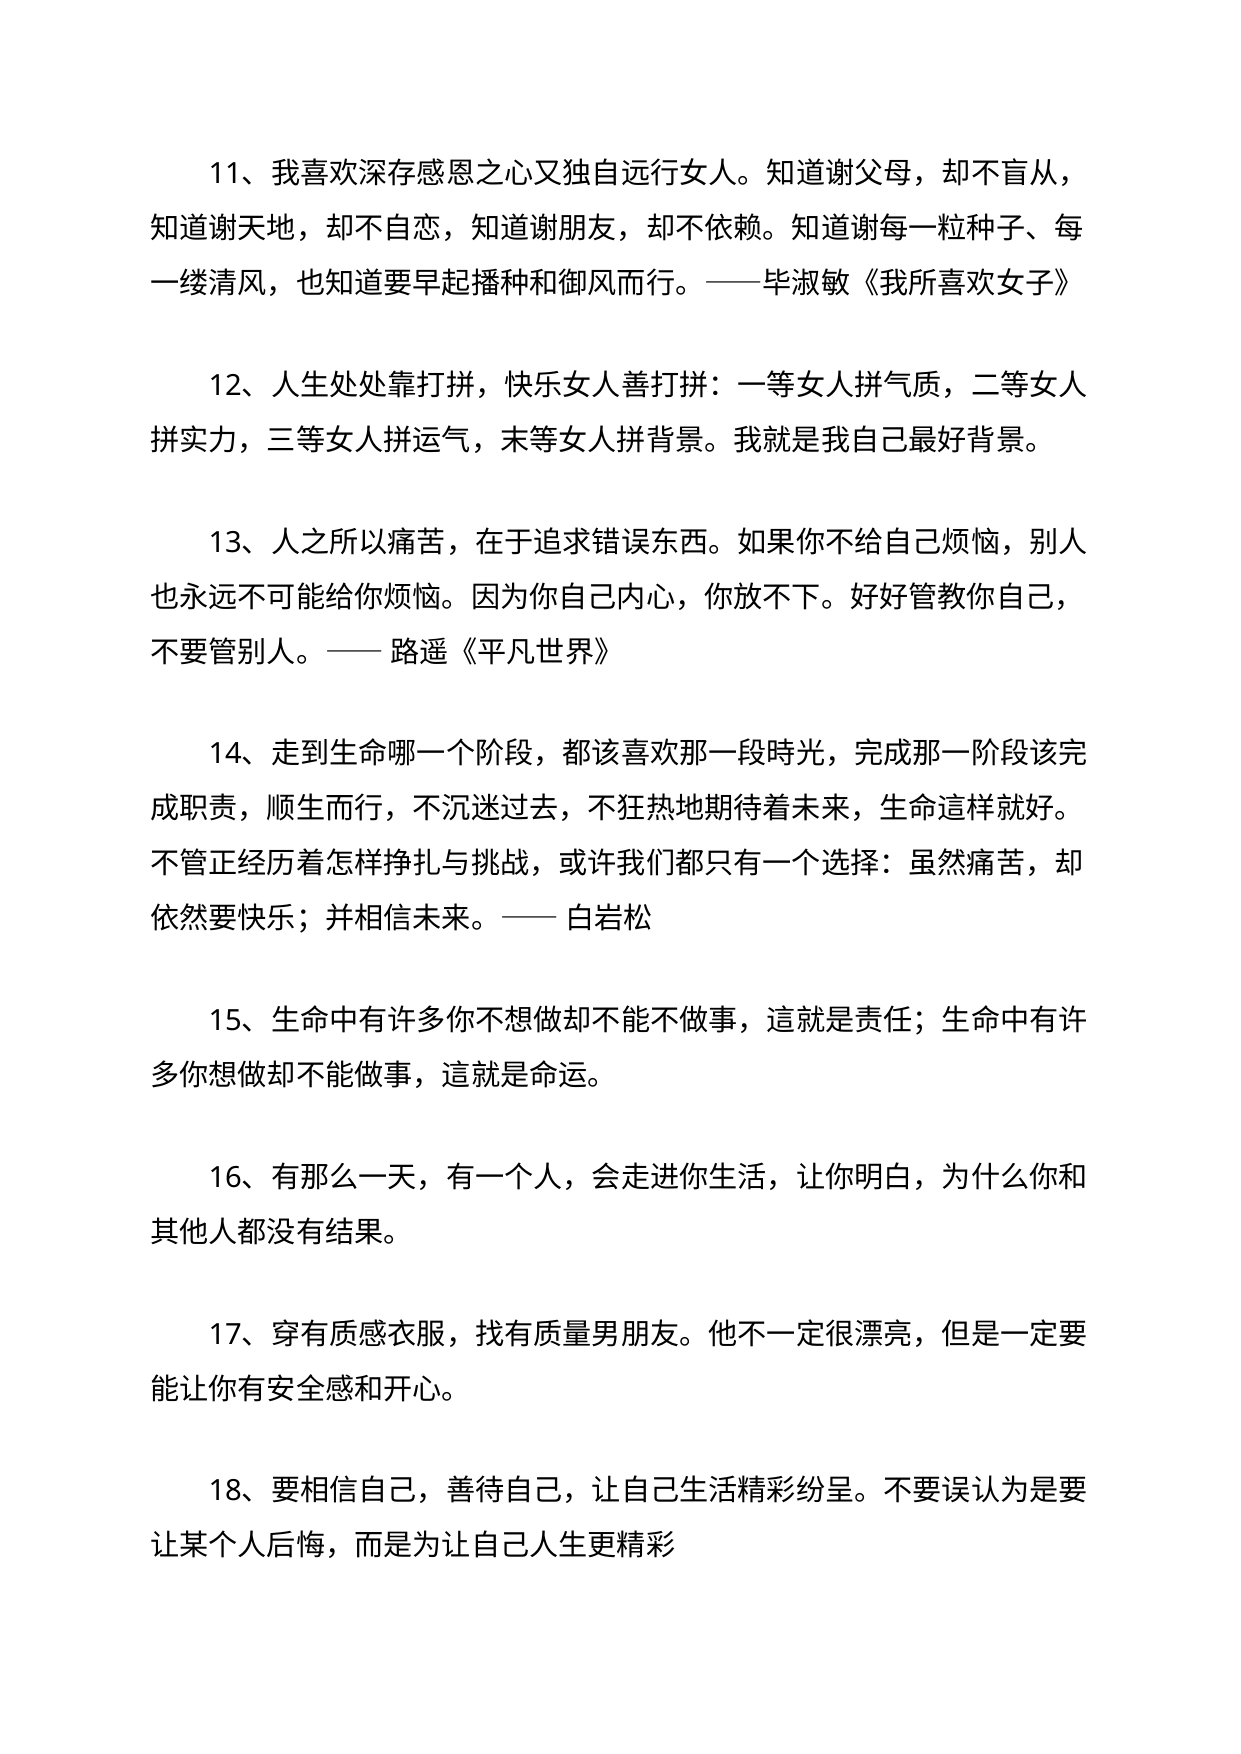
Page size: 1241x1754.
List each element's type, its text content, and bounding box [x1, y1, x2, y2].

text 15、生命中有许多你不想做却不能不做事，這就是责任；生命中有许多你想做却不能做事，這就是命运。 [150, 997, 1090, 1094]
text 17、穿有质感衣服，找有质量男朋友。他不一定很漂亮，但是一定要能让你有安全感和开心。 [150, 1310, 1090, 1407]
text 14、走到生命哪一个阶段，都该喜欢那一段時光，完成那一阶段该完成职责，顺生而行，不沉迷过去，不狂热地期待着未来，生命這样就好。不管正经历着怎样挣扎与挑战，或许我们都只有一个选择：虽然痛苦，却依然要快乐；并相信未来。—— 白岩松 [150, 730, 1090, 937]
text 18、要相信自己，善待自己，让自己生活精彩纷呈。不要误认为是要让某个人后悔，而是为让自己人生更精彩 [150, 1467, 1090, 1564]
text 16、有那么一天，有一个人，会走进你生活，让你明白，为什么你和其他人都没有结果。 [150, 1153, 1090, 1251]
text 11、我喜欢深存感恩之心又独自远行女人。知道谢父母，却不盲从，知道谢天地，却不自恋，知道谢朋友，却不依赖。知道谢每一粒种子、每一缕清风，也知道要早起播种和御风而行。——毕淑敏《我所喜欢女子》 [150, 150, 1090, 302]
text 12、人生处处靠打拼，快乐女人善打拼：一等女人拼气质，二等女人拼实力，三等女人拼运气，末等女人拼背景。我就是我自己最好背景。 [150, 362, 1090, 459]
text 13、人之所以痛苦，在于追求错误东西。如果你不给自己烦恼，别人也永远不可能给你烦恼。因为你自己内心，你放不下。好好管教你自己，不要管别人。—— 路遥《平凡世界》 [150, 518, 1090, 671]
